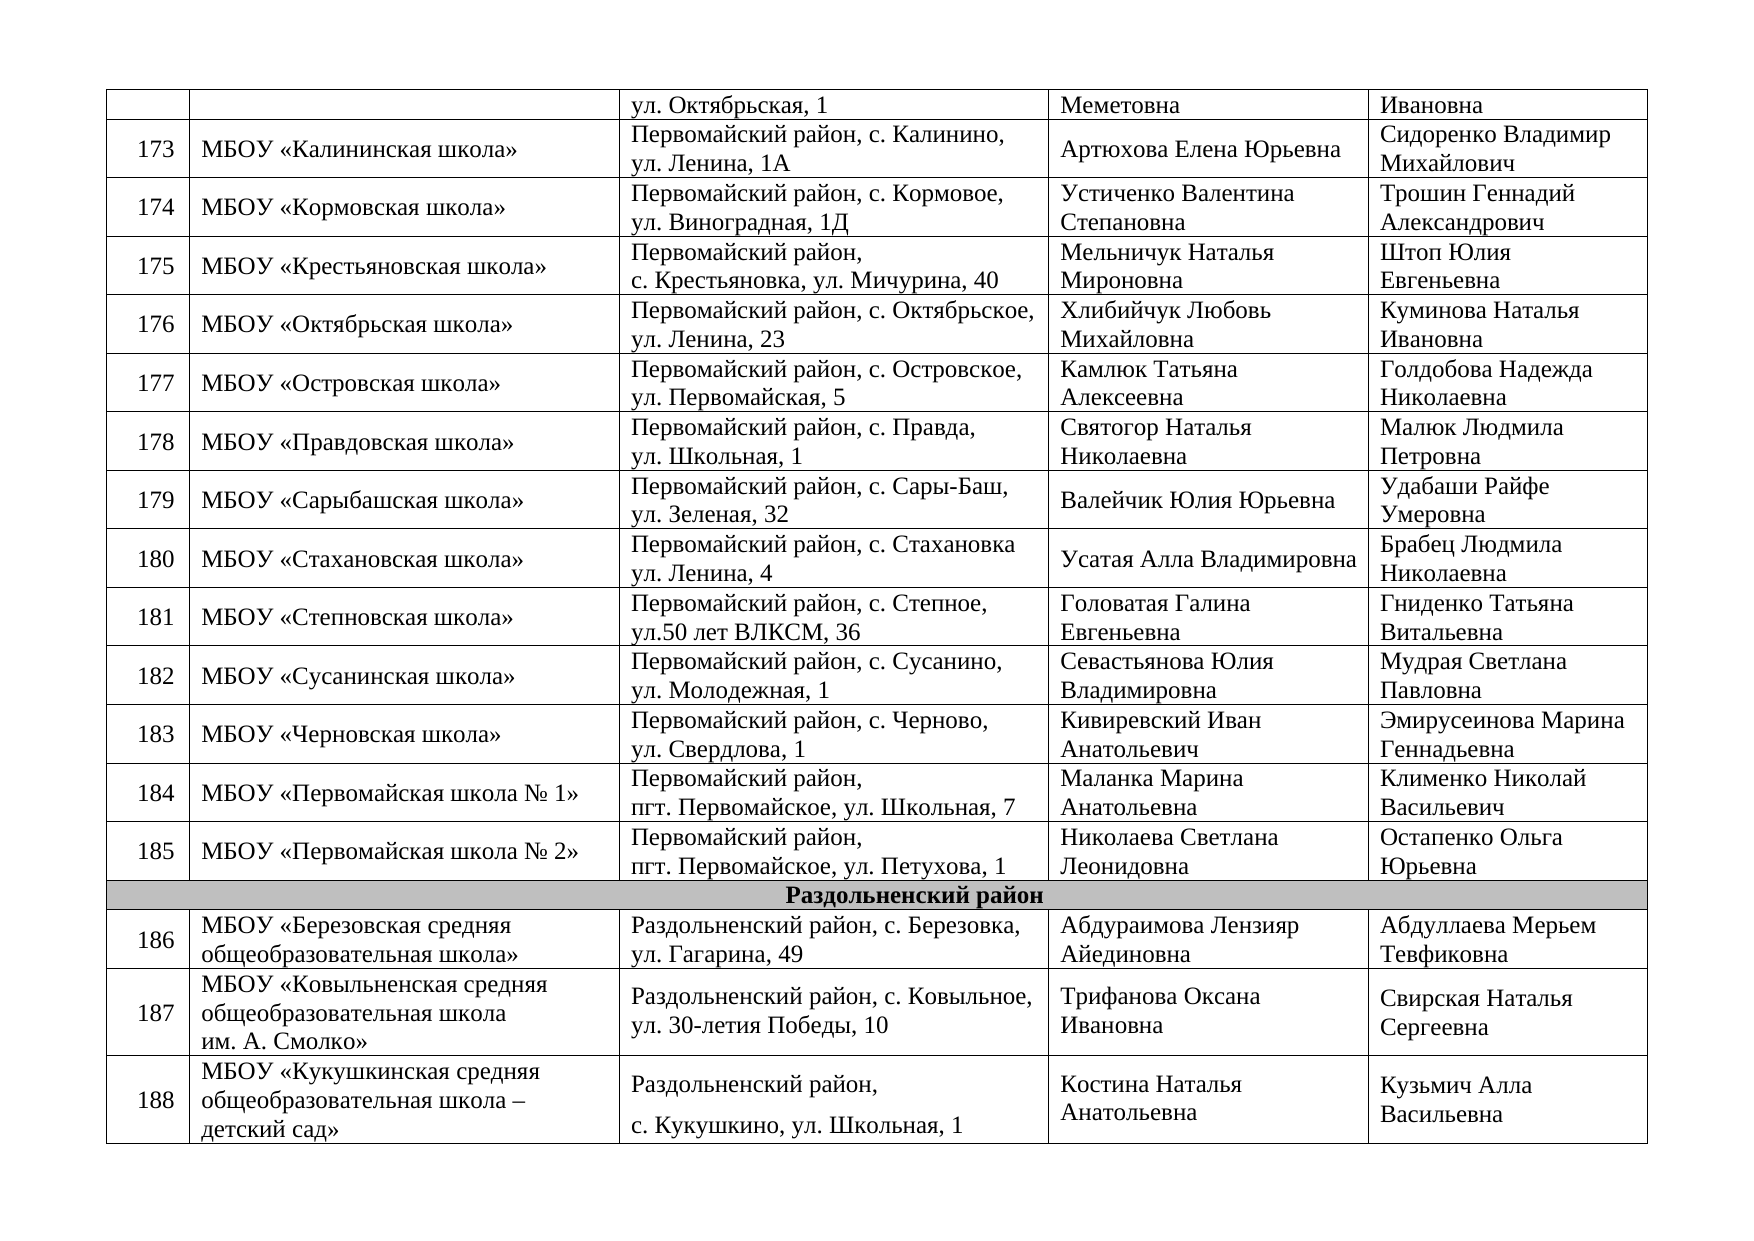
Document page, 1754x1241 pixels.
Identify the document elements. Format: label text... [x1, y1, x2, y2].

table_cell Хлибийчук Любовь Михайловна [1049, 295, 1368, 353]
table_cell [107, 588, 189, 645]
table_cell Куминова Наталья Ивановна [1369, 295, 1647, 353]
table_cell [107, 764, 189, 821]
table_cell Абдуллаева Мерьем Тевфиковна [1369, 910, 1647, 968]
table_cell МБОУ «Черновская школа» [190, 705, 619, 762]
table_cell Первомайский район, с. Правда, ул. Школьная, 1 [620, 412, 1048, 470]
table_cell [107, 471, 189, 528]
table_cell [107, 910, 189, 968]
table_cell Первомайский район, с. Сусанино, ул. Молодежная, 1 [620, 646, 1048, 704]
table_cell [1049, 90, 1368, 118]
table_cell Первомайский район, с. Калинино, ул. Ленина, 1А [620, 120, 1048, 177]
table_cell Удабаши Райфе Умеровна [1369, 471, 1647, 528]
table_cell Кузьмич Алла Васильевна [1369, 1056, 1647, 1142]
table_cell Брабец Людмила Николаевна [1369, 529, 1647, 587]
table_cell Раздольненский район, с. Березовка, ул. Гагарина, 49 [620, 910, 1048, 968]
table_cell Валейчик Юлия Юрьевна [1049, 471, 1368, 528]
table_cell Гниденко Татьяна Витальевна [1369, 588, 1647, 645]
table_cell МБОУ «Октябрьская школа» [190, 295, 619, 353]
table_cell МБОУ «Кукушкинская средняя общеобразовательная школа – детский сад» [190, 1056, 619, 1142]
table_cell [107, 1056, 189, 1142]
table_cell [1369, 90, 1647, 118]
table_cell МБОУ «Березовская средняя общеобразовательная школа» [190, 910, 619, 968]
table_cell МБОУ «Сарыбашская школа» [190, 471, 619, 528]
table_cell Усатая Алла Владимировна [1049, 529, 1368, 587]
table_cell [107, 705, 189, 762]
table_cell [620, 90, 1048, 118]
table_cell Костина Наталья Анатольевна [1049, 1056, 1368, 1142]
table_cell Артюхова Елена Юрьевна [1049, 120, 1368, 177]
table_cell Штоп Юлия Евгеньевна [1369, 237, 1647, 294]
table_cell Первомайский район, с. Степное, ул.50 лет ВЛКСМ, 36 [620, 588, 1048, 645]
table_cell Устиченко Валентина Степановна [1049, 178, 1368, 236]
table_cell Раздольненский район, с. Ковыльное, ул. 30-летия Победы, 10 [620, 969, 1048, 1055]
table_cell МБОУ «Крестьяновская школа» [190, 237, 619, 294]
table_cell Первомайский район, с. Черново, ул. Свердлова, 1 [620, 705, 1048, 762]
table_cell Клименко Николай Васильевич [1369, 764, 1647, 821]
table_cell Николаева Светлана Леонидовна [1049, 822, 1368, 879]
table_cell Первомайский район, с. Островское, ул. Первомайская, 5 [620, 354, 1048, 411]
table_cell Первомайский район, с. Крестьяновка, ул. Мичурина, 40 [620, 237, 1048, 294]
table_cell Остапенко Ольга Юрьевна [1369, 822, 1647, 879]
table_cell [107, 646, 189, 704]
table_cell МБОУ «Кормовская школа» [190, 178, 619, 236]
table_cell МБОУ «Степновская школа» [190, 588, 619, 645]
table_cell [107, 969, 189, 1055]
table_cell Трифанова Оксана Ивановна [1049, 969, 1368, 1055]
table_cell Абдураимова Лензияр Айединовна [1049, 910, 1368, 968]
table_cell Головатая Галина Евгеньевна [1049, 588, 1368, 645]
table_cell Маланка Марина Анатольевна [1049, 764, 1368, 821]
table_cell [107, 237, 189, 294]
table_cell Первомайский район, с. Сары-Баш, ул. Зеленая, 32 [620, 471, 1048, 528]
table_cell Мудрая Светлана Павловна [1369, 646, 1647, 704]
table_cell Святогор Наталья Николаевна [1049, 412, 1368, 470]
table_cell Малюк Людмила Петровна [1369, 412, 1647, 470]
table_cell МБОУ «Сусанинская школа» [190, 646, 619, 704]
table_cell МБОУ «Первомайская школа № 1» [190, 764, 619, 821]
table_cell Севастьянова Юлия Владимировна [1049, 646, 1368, 704]
table_cell Первомайский район, с. Стахановка ул. Ленина, 4 [620, 529, 1048, 587]
table_cell [107, 120, 189, 177]
table_cell Первомайский район, пгт. Первомайское, ул. Петухова, 1 [620, 822, 1048, 879]
table_cell МБОУ «Калининская школа» [190, 120, 619, 177]
table_cell МБОУ «Правдовская школа» [190, 412, 619, 470]
table_cell Кивиревский Иван Анатольевич [1049, 705, 1368, 762]
table_cell [107, 178, 189, 236]
table_cell МБОУ «Ковыльненская средняя общеобразовательная школа им. А. Смолко» [190, 969, 619, 1055]
table_cell Раздольненский район [107, 881, 1647, 909]
table_cell Первомайский район, с. Октябрьское, ул. Ленина, 23 [620, 295, 1048, 353]
table_cell МБОУ «Стахановская школа» [190, 529, 619, 587]
table_cell Первомайский район, пгт. Первомайское, ул. Школьная, 7 [620, 764, 1048, 821]
table_cell МБОУ «Первомайская школа № 2» [190, 822, 619, 879]
table_cell МБОУ «Островская школа» [190, 354, 619, 411]
table_cell Мельничук Наталья Мироновна [1049, 237, 1368, 294]
table_cell [107, 412, 189, 470]
table_cell Голдобова Надежда Николаевна [1369, 354, 1647, 411]
table_cell [107, 295, 189, 353]
table_cell [107, 822, 189, 879]
table_cell Сидоренко Владимир Михайлович [1369, 120, 1647, 177]
table_cell Эмирусеинова Марина Геннадьевна [1369, 705, 1647, 762]
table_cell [190, 90, 619, 118]
table_cell Первомайский район, с. Кормовое, ул. Виноградная, 1Д [620, 178, 1048, 236]
table_cell Свирская Наталья Сергеевна [1369, 969, 1647, 1055]
table_cell Раздольненский район, с. Кукушкино, ул. Школьная, 1 [620, 1056, 1048, 1142]
table_cell Трошин Геннадий Александрович [1369, 178, 1647, 236]
table_cell [107, 354, 189, 411]
table_cell [107, 90, 189, 118]
table_cell Камлюк Татьяна Алексеевна [1049, 354, 1368, 411]
table_cell [107, 529, 189, 587]
